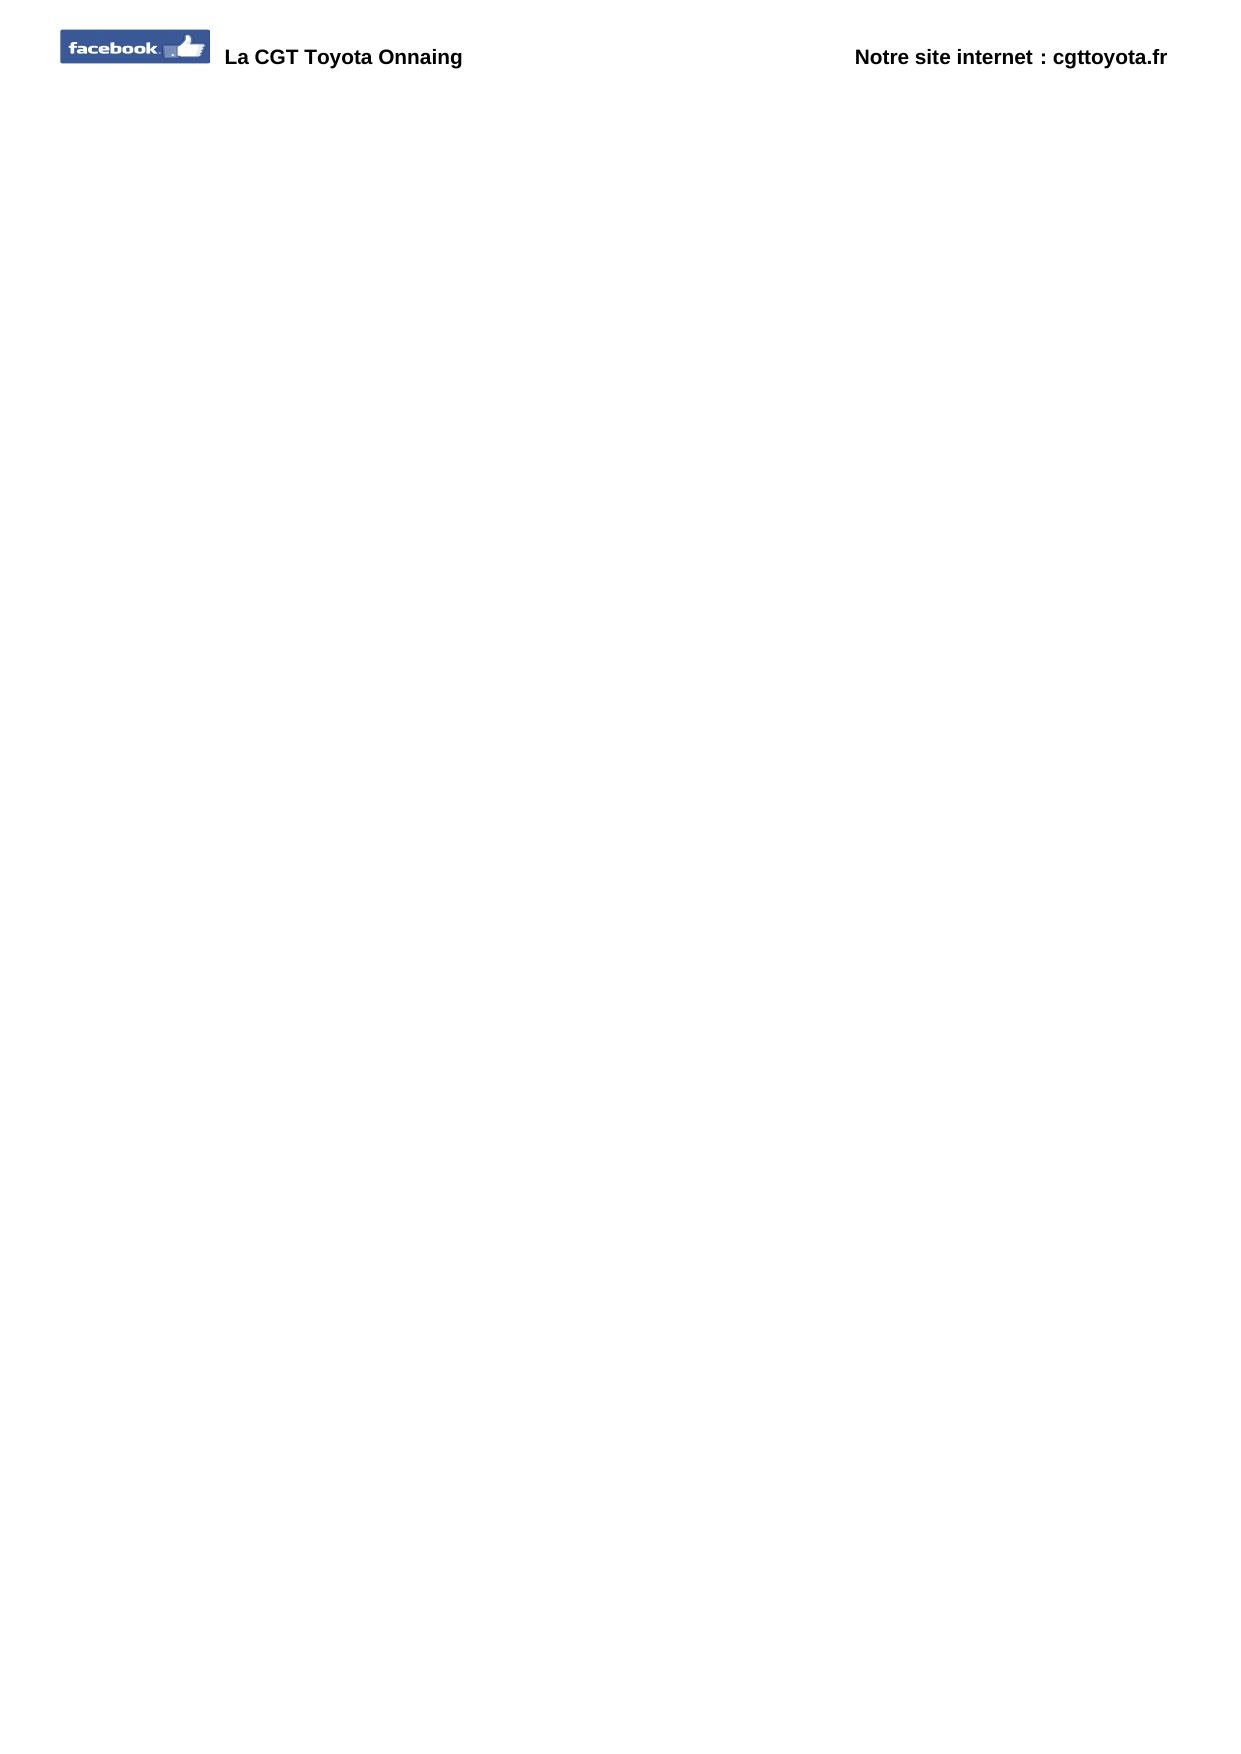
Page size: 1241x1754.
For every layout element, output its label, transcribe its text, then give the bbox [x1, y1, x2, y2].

text La CGT Toyota Onnaing Notre site internet : cgttoyota.fr [59, 29, 1181, 97]
picture [59, 29, 211, 64]
